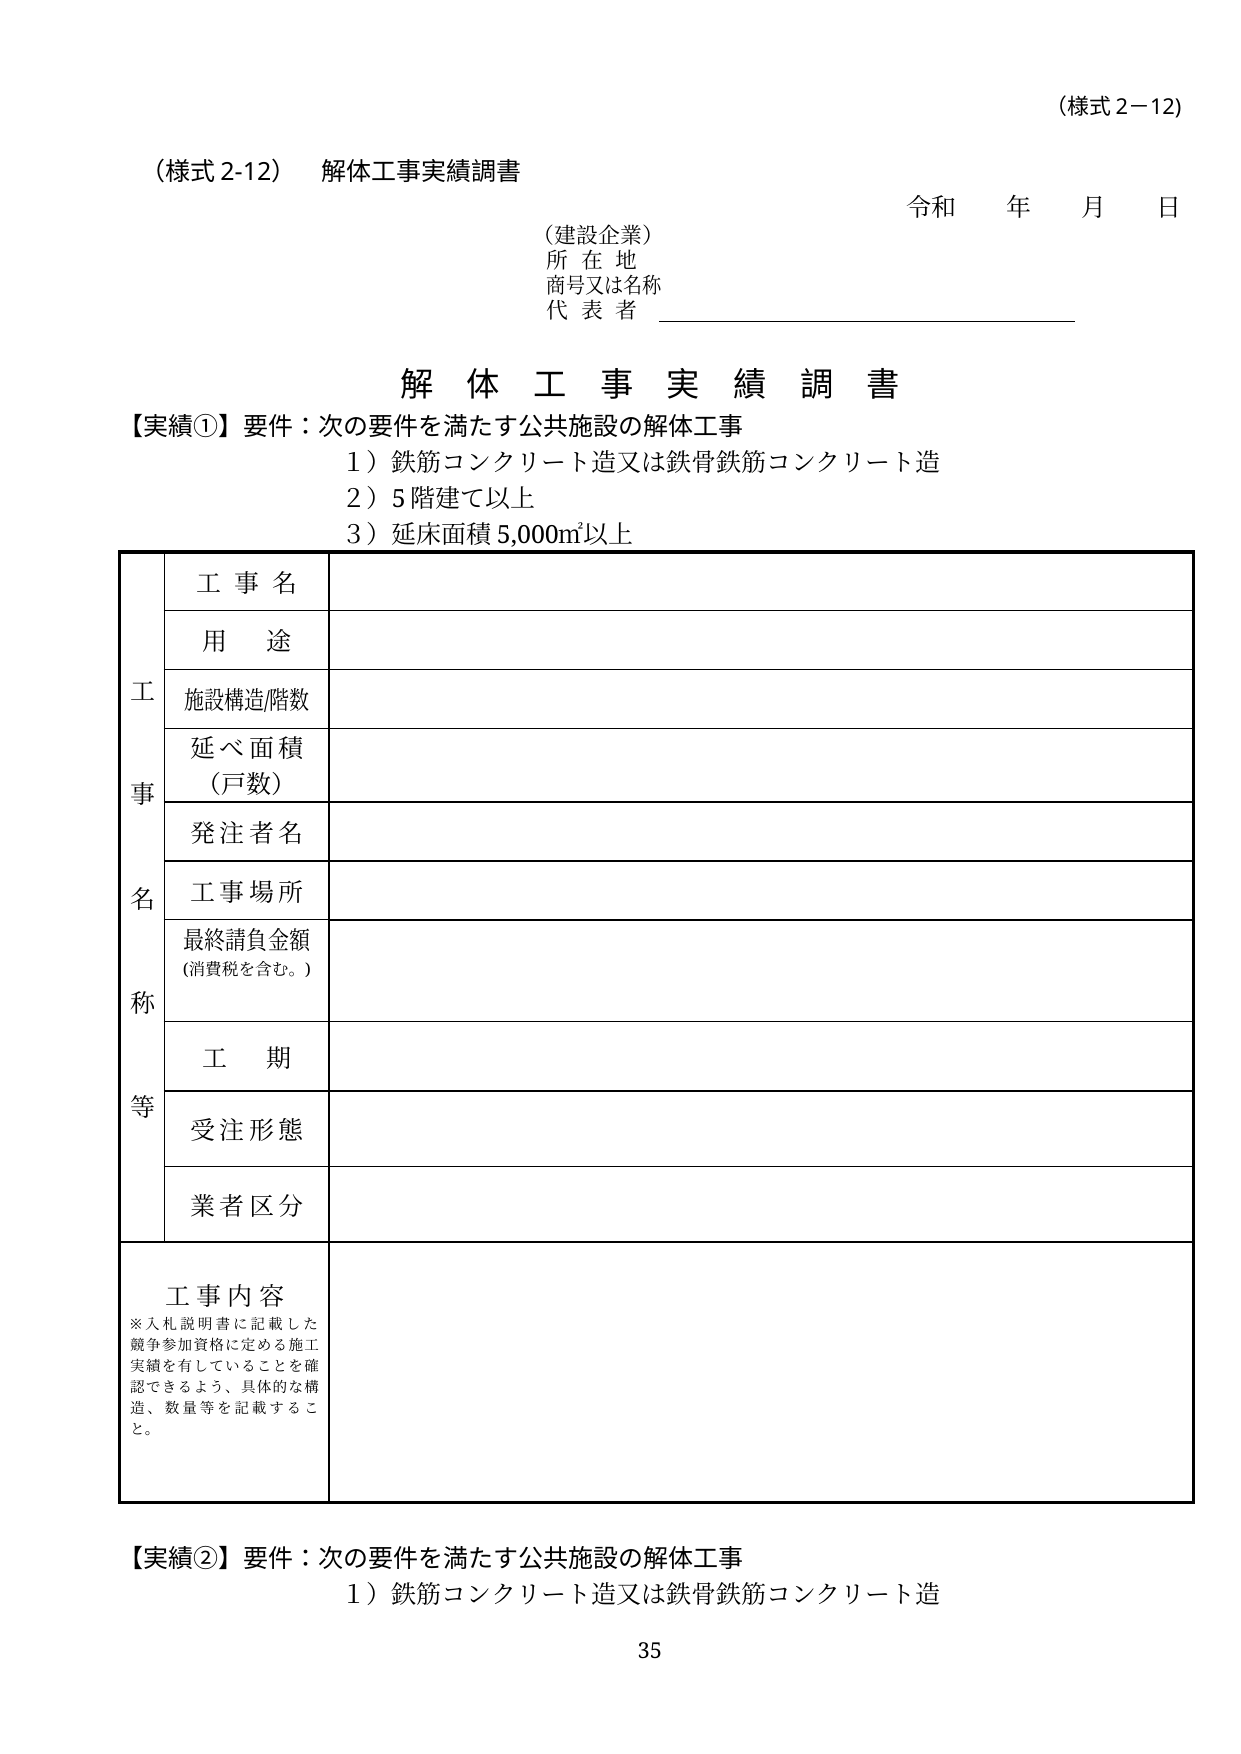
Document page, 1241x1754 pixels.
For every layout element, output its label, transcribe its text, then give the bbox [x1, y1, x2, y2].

table_header 工事名 [165, 554, 328, 609]
text 解 体 工 事 実 績 調 書 [118, 358, 1181, 406]
table_cell [330, 862, 1192, 919]
table_cell 延べ面積（戸数） [165, 729, 328, 801]
text ３）延床面積5,000㎡以上 [140, 514, 1181, 550]
table_cell [330, 803, 1192, 860]
table_cell 用途 [165, 611, 328, 668]
text （建設企業） [140, 224, 1181, 249]
text 【実績①】要件：次の要件を満たす公共施設の解体工事 [118, 406, 1181, 442]
text ２）5階建て以上 [140, 478, 1181, 514]
subtitle （様式2-12） 解体工事実績調書 [140, 152, 1181, 188]
table_cell 施設構造/階数 [165, 670, 328, 728]
text 【実績②】要件：次の要件を満たす公共施設の解体工事 [118, 1538, 1181, 1574]
table_cell 受注形態 [165, 1092, 328, 1166]
table_cell [330, 921, 1192, 1021]
table_cell 工 事 内 容 ※入札説明書に記載した 競争参加資格に定める施工実績を有していることを確認できるよう、具体的な構造、数量等を記載すること。 [121, 1243, 328, 1501]
table_cell [330, 1243, 1192, 1501]
table_cell [330, 611, 1192, 668]
text １）鉄筋コンクリート造又は鉄骨鉄筋コンクリート造 [140, 442, 1181, 478]
table_header [330, 554, 1192, 609]
table_cell 工事場所 [165, 862, 328, 919]
table_cell 工期 [165, 1022, 328, 1090]
table_cell [330, 729, 1192, 801]
text 所在地 [547, 249, 1181, 274]
table_cell [330, 1167, 1192, 1241]
table_cell 発注者名 [165, 803, 328, 860]
table_cell 業者区分 [165, 1167, 328, 1241]
text 令和 年 月 日 [118, 188, 1181, 224]
text 代表者 [547, 299, 1181, 324]
table_cell 最終請負金額 (消費税を含む。) [165, 920, 328, 1021]
table_cell [330, 1022, 1192, 1090]
table_header 工 事 名 称 等 [121, 554, 164, 1241]
text １）鉄筋コンクリート造又は鉄骨鉄筋コンクリート造 [140, 1574, 1181, 1610]
table_cell [330, 1092, 1192, 1166]
table_cell [330, 670, 1192, 728]
text 商号又は名称 [547, 274, 1181, 299]
